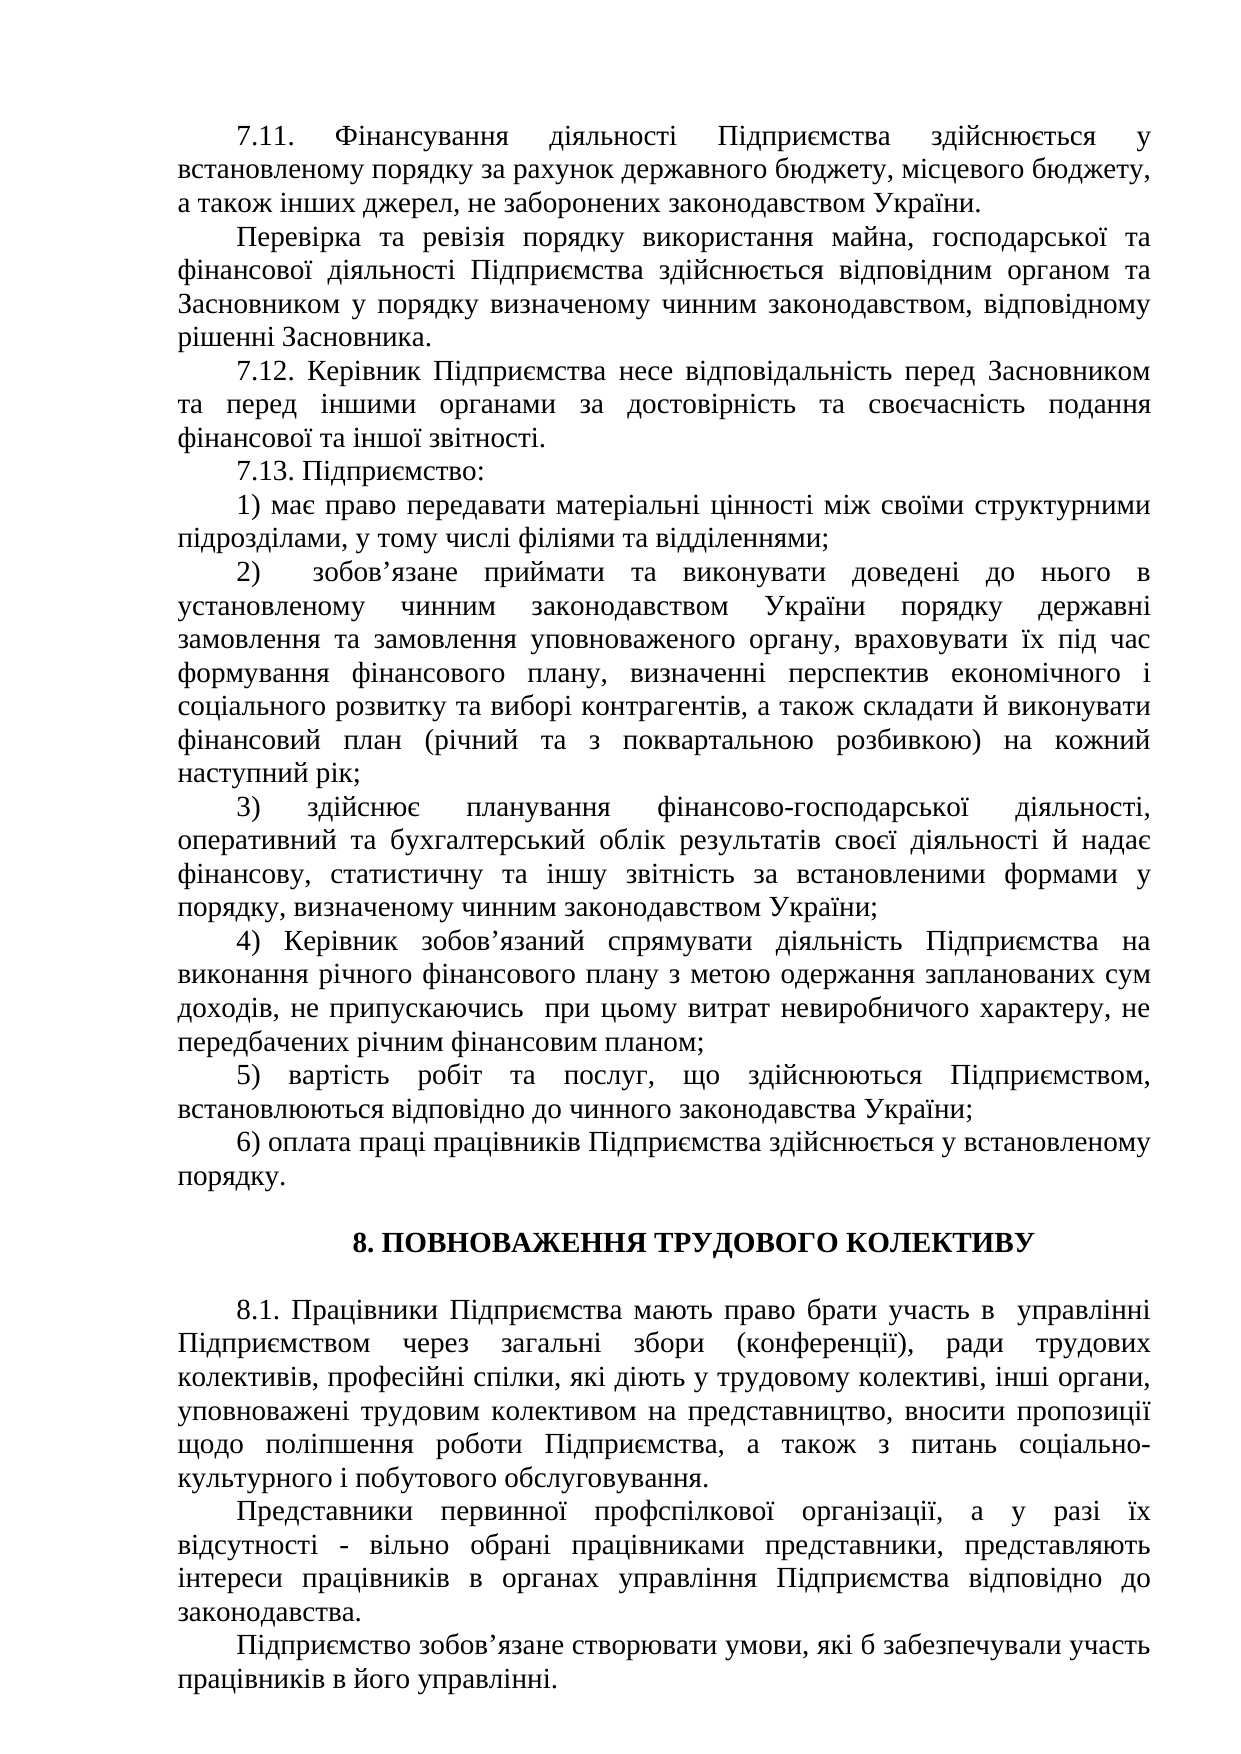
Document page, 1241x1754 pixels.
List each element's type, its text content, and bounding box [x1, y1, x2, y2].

text 3) здійснює планування фінансово-господарської діяльності, оперативний та бухгалтерський облік результатів своєї діяльності й надає фінансову, статистичну та іншу звітність за встановленими формами у порядку, визначеному чинним законодавством України; [177, 789, 1152, 923]
text 8. ПОВНОВАЖЕННЯ ТРУДОВОГО КОЛЕКТИВУ [177, 1225, 1152, 1258]
text 7.13. Підприємство: [236, 453, 1152, 487]
text Представники первинної профспілкової організації, а у разі їх відсутності - вільно обрані працівниками представники, представляють інтереси працівників в органах управління Підприємства відповідно до законодавства. [177, 1493, 1152, 1627]
text 7.11. Фінансування діяльності Підприємства здійснюється у встановленому порядку за рахунок державного бюджету, місцевого бюджету, а також інших джерел, не заборонених законодавством України. [177, 118, 1152, 219]
text 2) зобов’язане приймати та виконувати доведені до нього в установленому чинним законодавством України порядку державні замовлення та замовлення уповноваженого органу, враховувати їх під час формування фінансового плану, визначенні перспектив економічного і соціального розвитку та виборі контрагентів, а також складати й виконувати фінансовий план (річний та з поквартальною розбивкою) на кожний наступний рік; [177, 554, 1152, 789]
text Підприємство зобов’язане створювати умови, які б забезпечували участь працівників в його управлінні. [177, 1627, 1152, 1694]
text 5) вартість робіт та послуг, що здійснюються Підприємством, встановлюються відповідно до чинного законодавства України; [177, 1057, 1152, 1124]
text 6) оплата праці працівників Підприємства здійснюється у встановленому порядку. [177, 1124, 1152, 1191]
text 8.1. Працівники Підприємства мають право брати участь в управлінні Підприємством через загальні збори (конференції), ради трудових колективів, професійні спілки, які діють у трудовому колективі, інші органи, уповноважені трудовим колективом на представництво, вносити пропозиції щодо поліпшення роботи Підприємства, а також з питань соціально-культурного і побутового обслуговування. [177, 1292, 1152, 1493]
text 1) має право передавати матеріальні цінності між своїми структурними підрозділами, у тому числі філіями та відділеннями; [177, 487, 1152, 554]
text 4) Керівник зобов’язаний спрямувати діяльність Підприємства на виконання річного фінансового плану з метою одержання запланованих сум доходів, не припускаючись при цьому витрат невиробничого характеру, не передбачених річним фінансовим планом; [177, 923, 1152, 1057]
text Перевірка та ревізія порядку використання майна, господарської та фінансової діяльності Підприємства здійснюється відповідним органом та Засновником у порядку визначеному чинним законодавством, відповідному рішенні Засновника. [177, 219, 1152, 353]
text 7.12. Керівник Підприємства несе відповідальність перед Засновником та перед іншими органами за достовірність та своєчасність подання фінансової та іншої звітності. [177, 353, 1152, 453]
